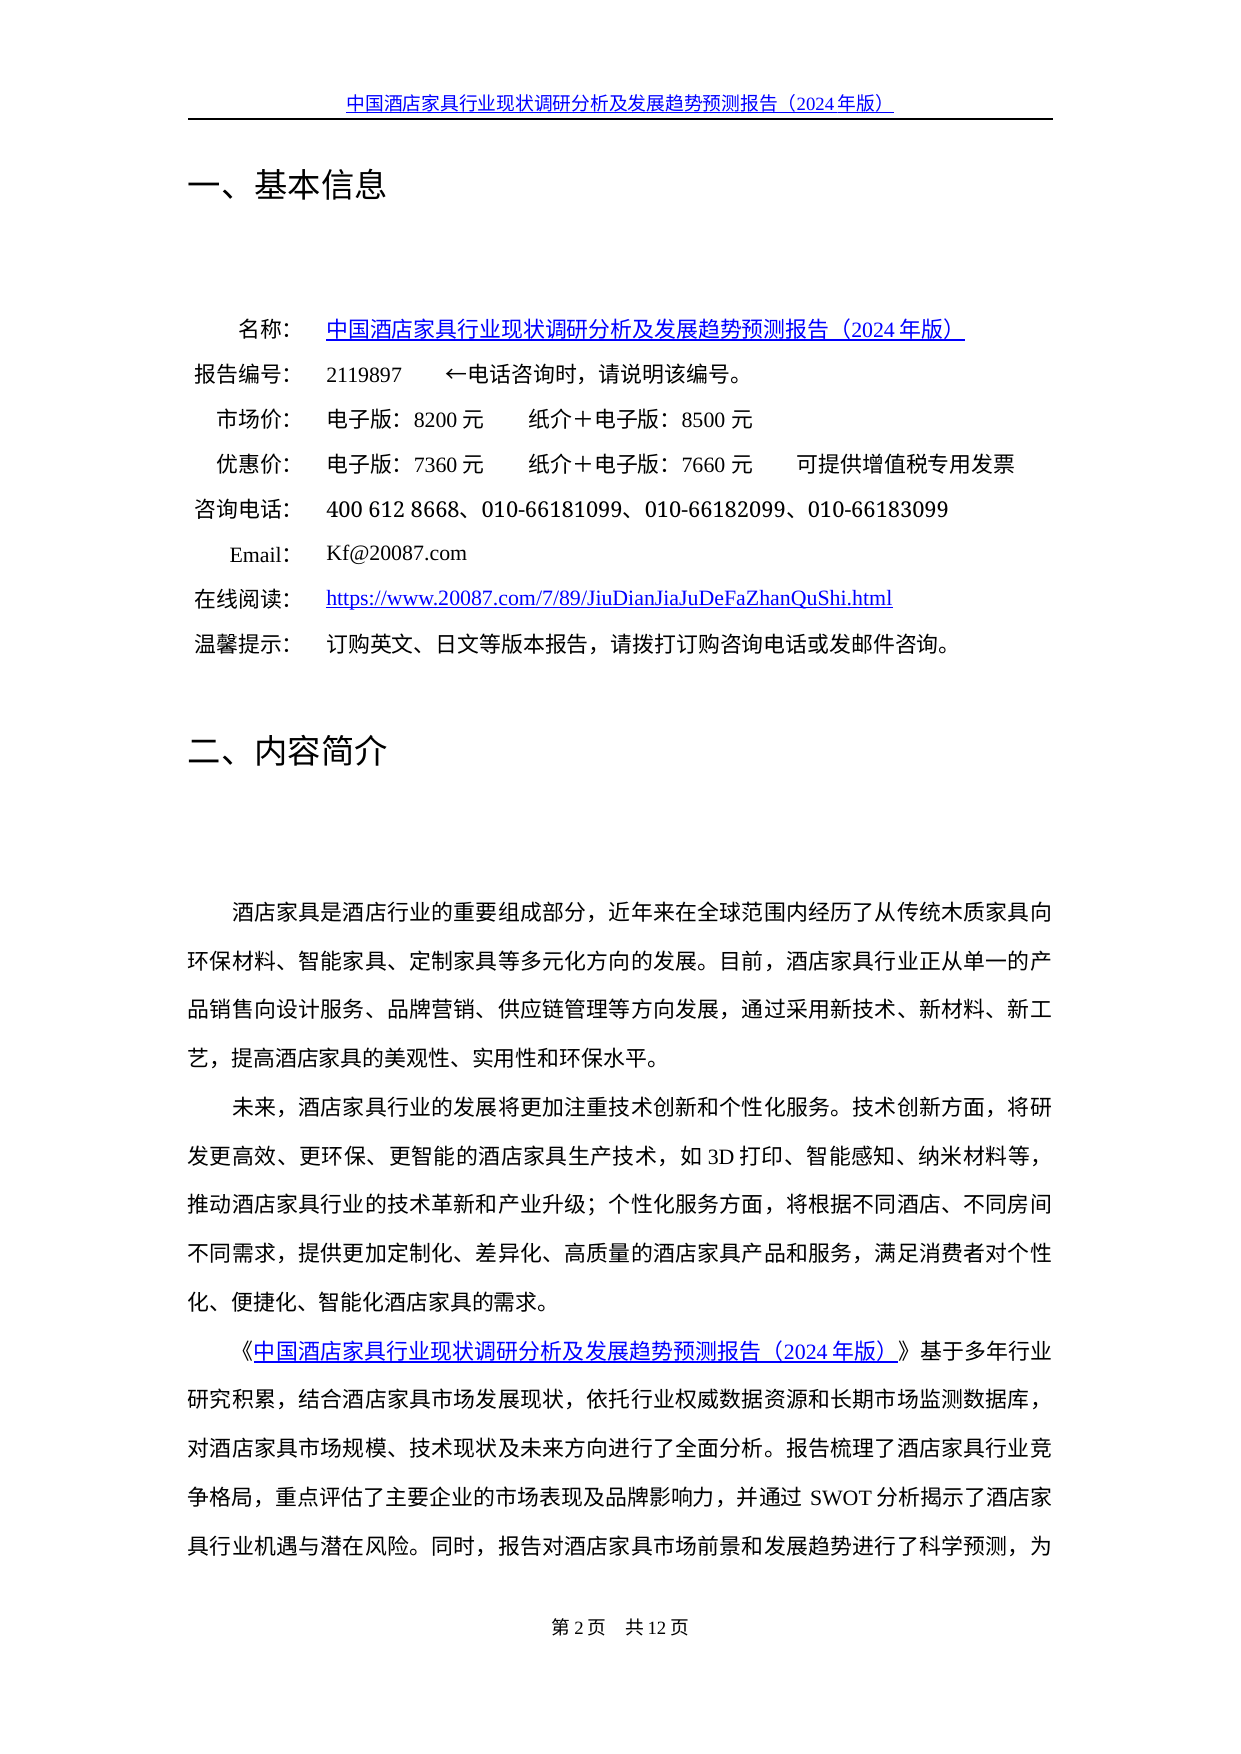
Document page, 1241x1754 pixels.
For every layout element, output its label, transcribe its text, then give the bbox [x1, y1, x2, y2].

title 二、内容简介 [187, 717, 1053, 782]
table_cell 咨询电话： [167, 492, 315, 537]
table_cell 电子版：7360 元 纸介＋电子版：7660 元 可提供增值税专用发票 [315, 447, 1073, 492]
table_cell 温馨提示： [167, 627, 315, 672]
table_cell 优惠价： [167, 447, 315, 492]
table_cell 在线阅读： [167, 582, 315, 627]
table_cell 电子版：8200 元 纸介＋电子版：8500 元 [315, 402, 1073, 447]
table_cell [315, 582, 1073, 627]
table_header 中国酒店家具行业现状调研分析及发展趋势预测报告（2024年版） [315, 312, 1073, 357]
table_cell Email： [167, 537, 315, 582]
table_cell 400 612 8668、010-66181099、010-66182099、010-66183099 [315, 492, 1073, 537]
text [187, 894, 1053, 1561]
table_cell 订购英文、日文等版本报告，请拨打订购咨询电话或发邮件咨询。 [315, 627, 1073, 672]
table_header 名称： [167, 312, 315, 357]
table_cell 报告编号： [167, 357, 315, 402]
table_cell 市场价： [167, 402, 315, 447]
title 一、基本信息 [187, 150, 1053, 215]
table_cell 2119897 ←电话咨询时，请说明该编号。 [315, 357, 1073, 402]
table_cell Kf@20087.com [315, 537, 1073, 582]
